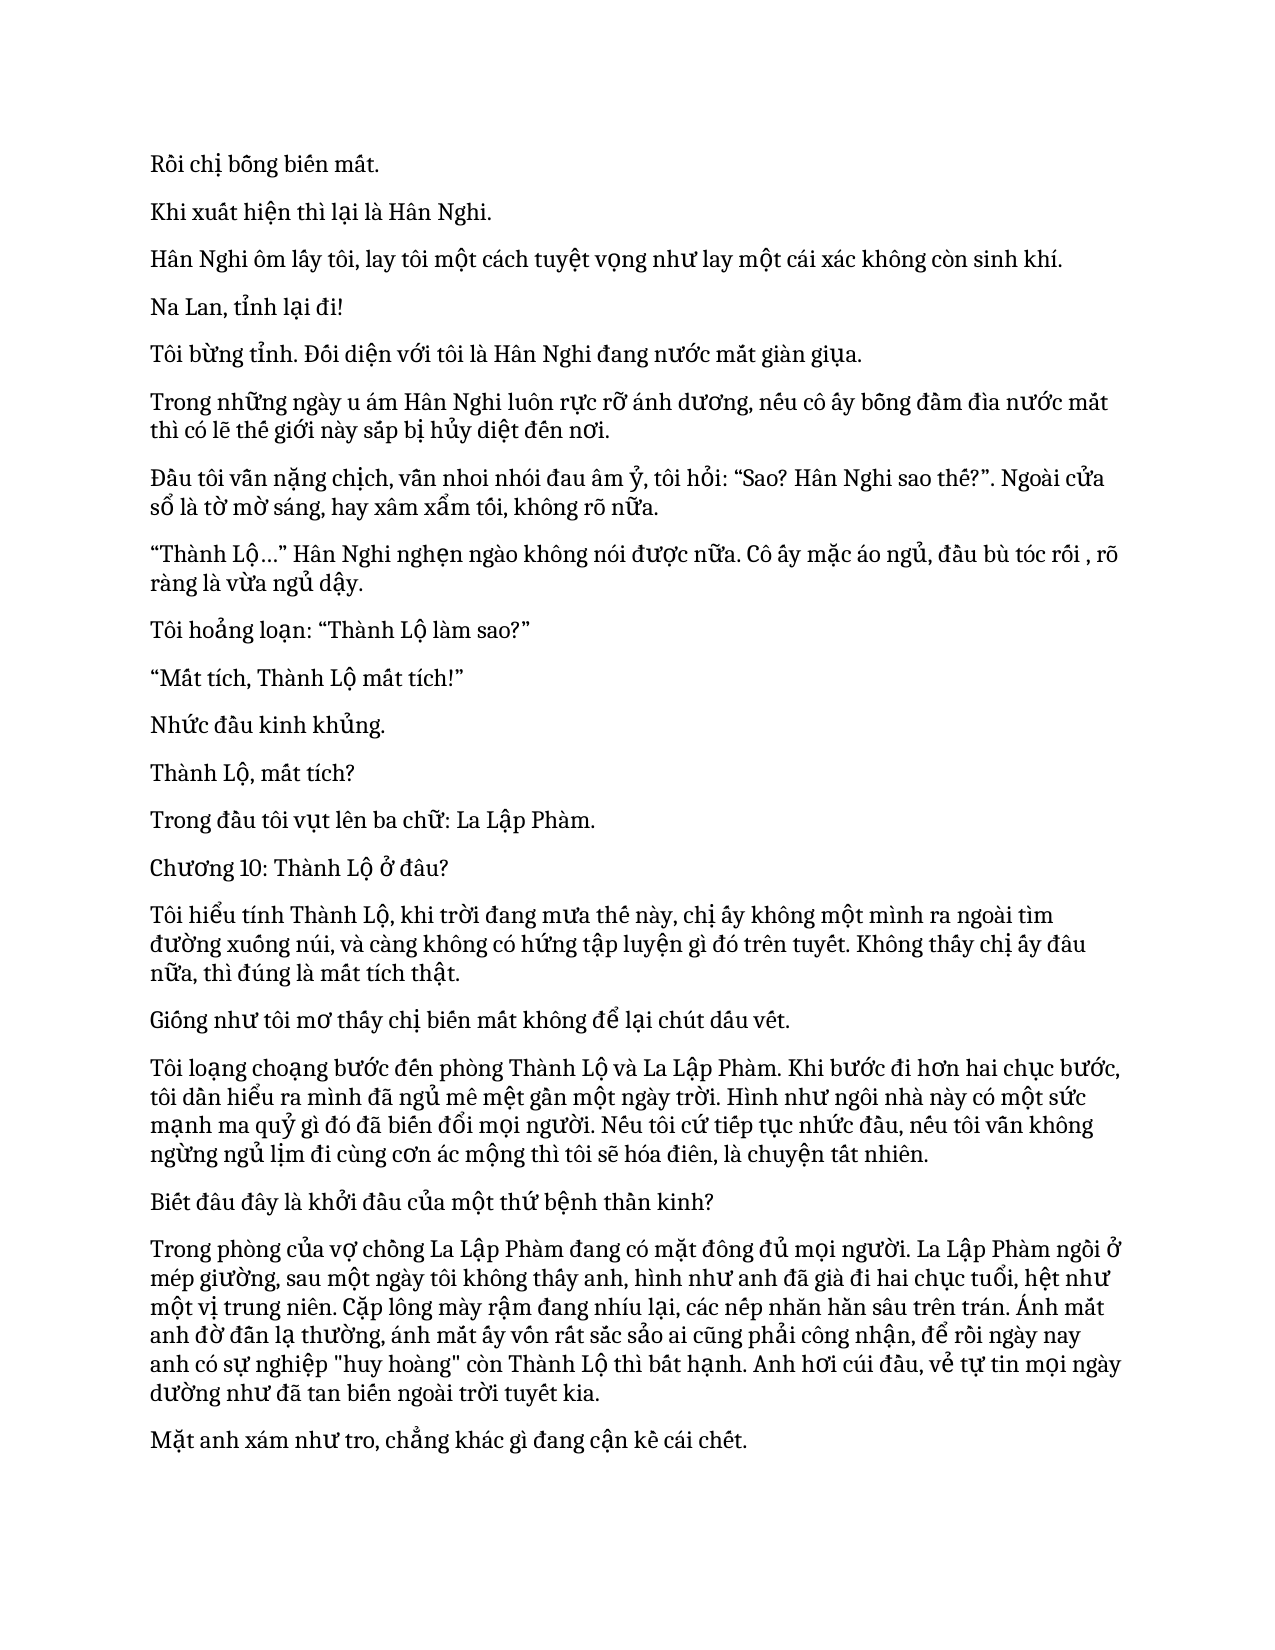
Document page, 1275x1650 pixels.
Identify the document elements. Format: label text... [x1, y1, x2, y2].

text “Mất tích, Thành Lộ mất tích!” [150, 664, 1125, 692]
text Chương 10: Thành Lộ ở đâu? [150, 854, 1125, 882]
text Nhức đầu kinh khủng. [150, 711, 1125, 740]
text Giống như tôi mơ thấy chị biến mất không để lại chút dấu vết. [150, 1006, 1125, 1035]
text Tôi bừng tỉnh. Đối diện với tôi là Hân Nghi đang nước mắt giàn giụa. [150, 340, 1125, 369]
text Đầu tôi vẫn nặng chịch, vẫn nhoi nhói đau âm ỷ, tôi hỏi: “Sao? Hân Nghi sao thế?”. Ngoài cửa sổ là tờ mờ sáng, hay xâm xẩm tối, không rõ nữa. [150, 464, 1125, 521]
text Khi xuất hiện thì lại là Hân Nghi. [150, 197, 1125, 226]
text Tôi hoảng loạn: “Thành Lộ làm sao?” [150, 616, 1125, 645]
text Trong đầu tôi vụt lên ba chữ: La Lập Phàm. [150, 806, 1125, 835]
text Na Lan, tỉnh lại đi! [150, 292, 1125, 321]
text Tôi hiểu tính Thành Lộ, khi trời đang mưa thế này, chị ấy không một mình ra ngoài tìm đường xuống núi, và càng không có hứng tập luyện gì đó trên tuyết. Không thấy chị ấy đâu nữa, thì đúng là mất tích thật. [150, 901, 1125, 987]
text Tôi loạng choạng bước đến phòng Thành Lộ và La Lập Phàm. Khi bước đi hơn hai chục bước, tôi dần hiểu ra mình đã ngủ mê mệt gần một ngày trời. Hình như ngôi nhà này có một sức mạnh ma quỷ gì đó đã biến đổi mọi người. Nếu tôi cứ tiếp tục nhức đầu, nếu tôi vẫn không ngừng ngủ lịm đi cùng cơn ác mộng thì tôi sẽ hóa điên, là chuyện tất nhiên. [150, 1054, 1125, 1169]
text “Thành Lộ…” Hân Nghi nghẹn ngào không nói được nữa. Cô ấy mặc áo ngủ, đầu bù tóc rối , rõ ràng là vừa ngủ dậy. [150, 540, 1125, 597]
text Thành Lộ, mất tích? [150, 759, 1125, 787]
text Hân Nghi ôm lấy tôi, lay tôi một cách tuyệt vọng như lay một cái xác không còn sinh khí. [150, 245, 1125, 274]
text Mặt anh xám như tro, chẳng khác gì đang cận kề cái chết. [150, 1426, 1125, 1455]
text Trong những ngày u ám Hân Nghi luôn rực rỡ ánh dương, nếu cô ấy bỗng đầm đìa nước mắt thì có lẽ thế giới này sắp bị hủy diệt đến nơi. [150, 387, 1125, 445]
text Trong phòng của vợ chồng La Lập Phàm đang có mặt đông đủ mọi người. La Lập Phàm ngồi ở mép giường, sau một ngày tôi không thấy anh, hình như anh đã già đi hai chục tuổi, hệt như một vị trung niên. Cặp lông mày rậm đang nhíu lại, các nếp nhăn hằn sâu trên trán. Ánh mắt anh đờ đẫn lạ thường, ánh mắt ấy vốn rất sắc sảo ai cũng phải công nhận, để rồi ngày nay anh có sự nghiệp "huy hoàng" còn Thành Lộ thì bất hạnh. Anh hơi cúi đầu, vẻ tự tin mọi ngày dường như đã tan biến ngoài trời tuyết kia. [150, 1235, 1125, 1407]
text Rồi chị bỗng biến mất. [150, 150, 1125, 179]
text Biết đâu đây là khởi đầu của một thứ bệnh thần kinh? [150, 1187, 1125, 1216]
